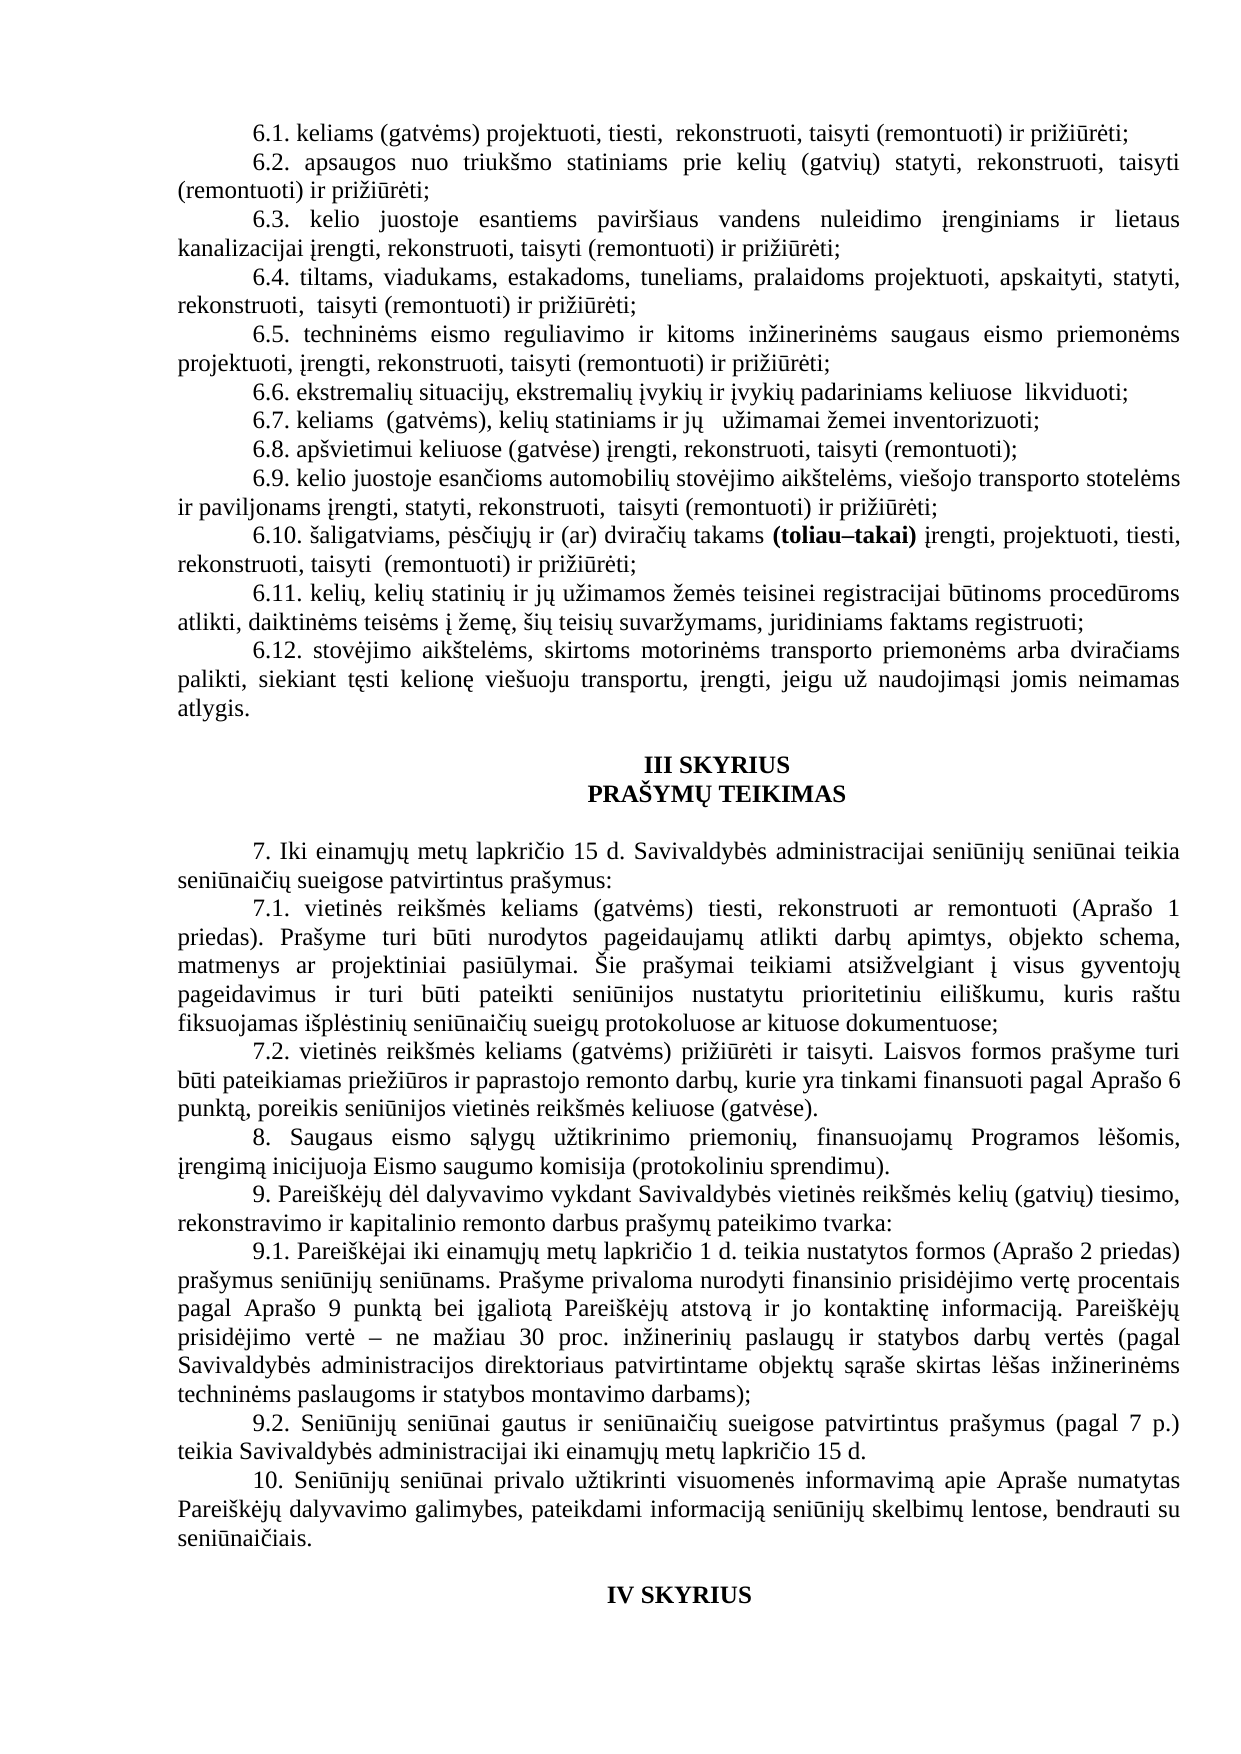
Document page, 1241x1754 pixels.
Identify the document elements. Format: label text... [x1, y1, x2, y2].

text 6.8. apšvietimui keliuose (gatvėse) įrengti, rekonstruoti, taisyti (remontuoti); [177, 434, 1181, 463]
text 6.4. tiltams, viadukams, estakadoms, tuneliams, pralaidoms projektuoti, apskaityti, statyti, rekonstruoti, taisyti (remontuoti) ir prižiūrėti; [177, 262, 1181, 319]
text 6.1. keliams (gatvėms) projektuoti, tiesti, rekonstruoti, taisyti (remontuoti) ir prižiūrėti; [177, 118, 1181, 147]
text 6.11. kelių, kelių statinių ir jų užimamos žemės teisinei registracijai būtinoms procedūroms atlikti, daiktinėms teisėms į žemę, šių teisių suvaržymams, juridiniams faktams registruoti; [177, 578, 1181, 636]
text 6.12. stovėjimo aikštelėms, skirtoms motorinėms transporto priemonėms arba dviračiams palikti, siekiant tęsti kelionę viešuoju transportu, įrengti, jeigu už naudojimąsi jomis neimamas atlygis. [177, 636, 1181, 722]
text 9. Pareiškėjų dėl dalyvavimo vykdant Savivaldybės vietinės reikšmės kelių (gatvių) tiesimo, rekonstravimo ir kapitalinio remonto darbus prašymų pateikimo tvarka: [177, 1180, 1181, 1237]
subtitle III SKYRIUS [177, 751, 1181, 779]
text 6.3. kelio juostoje esantiems paviršiaus vandens nuleidimo įrenginiams ir lietaus kanalizacijai įrengti, rekonstruoti, taisyti (remontuoti) ir prižiūrėti; [177, 204, 1181, 262]
text 7. Iki einamųjų metų lapkričio 15 d. Savivaldybės administracijai seniūnijų seniūnai teikia seniūnaičių sueigose patvirtintus prašymus: [177, 837, 1181, 894]
text 6.6. ekstremalių situacijų, ekstremalių įvykių ir įvykių padariniams keliuose likviduoti; [177, 377, 1181, 406]
text 10. Seniūnijų seniūnai privalo užtikrinti visuomenės informavimą apie Apraše numatytas Pareiškėjų dalyvavimo galimybes, pateikdami informaciją seniūnijų skelbimų lentose, bendrauti su seniūnaičiais. [177, 1465, 1181, 1551]
text 7.1. vietinės reikšmės keliams (gatvėms) tiesti, rekonstruoti ar remontuoti (Aprašo 1 priedas). Prašyme turi būti nurodytos pageidaujamų atlikti darbų apimtys, objekto schema, matmenys ar projektiniai pasiūlymai. Šie prašymai teikiami atsižvelgiant į visus gyventojų pageidavimus ir turi būti pateikti seniūnijos nustatytu prioritetiniu eiliškumu, kuris raštu fiksuojamas išplėstinių seniūnaičių sueigų protokoluose ar kituose dokumentuose; [177, 894, 1181, 1037]
text 6.2. apsaugos nuo triukšmo statiniams prie kelių (gatvių) statyti, rekonstruoti, taisyti (remontuoti) ir prižiūrėti; [177, 147, 1181, 204]
text 7.2. vietinės reikšmės keliams (gatvėms) prižiūrėti ir taisyti. Laisvos formos prašyme turi būti pateikiamas priežiūros ir paprastojo remonto darbų, kurie yra tinkami finansuoti pagal Aprašo 6 punktą, poreikis seniūnijos vietinės reikšmės keliuose (gatvėse). [177, 1037, 1181, 1122]
subtitle PRAŠYMŲ TEIKIMAS [177, 779, 1181, 808]
text 6.10. šaligatviams, pėsčiųjų ir (ar) dviračių takams (toliau–takai) įrengti, projektuoti, tiesti, rekonstruoti, taisyti (remontuoti) ir prižiūrėti; [177, 521, 1181, 578]
text 9.1. Pareiškėjai iki einamųjų metų lapkričio 1 d. teikia nustatytos formos (Aprašo 2 priedas) prašymus seniūnijų seniūnams. Prašyme privaloma nurodyti finansinio prisidėjimo vertę procentais pagal Aprašo 9 punktą bei įgaliotą Pareiškėjų atstovą ir jo kontaktinę informaciją. Pareiškėjų prisidėjimo vertė – ne mažiau 30 proc. inžinerinių paslaugų ir statybos darbų vertės (pagal Savivaldybės administracijos direktoriaus patvirtintame objektų sąraše skirtas lėšas inžinerinėms techninėms paslaugoms ir statybos montavimo darbams); [177, 1237, 1181, 1408]
text 6.9. kelio juostoje esančioms automobilių stovėjimo aikštelėms, viešojo transporto stotelėms ir paviljonams įrengti, statyti, rekonstruoti, taisyti (remontuoti) ir prižiūrėti; [177, 463, 1181, 521]
text 6.7. keliams (gatvėms), kelių statiniams ir jų užimamai žemei inventorizuoti; [177, 406, 1181, 434]
text 6.5. techninėms eismo reguliavimo ir kitoms inžinerinėms saugaus eismo priemonėms projektuoti, įrengti, rekonstruoti, taisyti (remontuoti) ir prižiūrėti; [177, 319, 1181, 377]
text 9.2. Seniūnijų seniūnai gautus ir seniūnaičių sueigose patvirtintus prašymus (pagal 7 p.) teikia Savivaldybės administracijai iki einamųjų metų lapkričio 15 d. [177, 1408, 1181, 1465]
text 8. Saugaus eismo sąlygų užtikrinimo priemonių, finansuojamų Programos lėšomis, įrengimą inicijuoja Eismo saugumo komisija (protokoliniu sprendimu). [177, 1122, 1181, 1180]
text IV SKYRIUS [177, 1580, 1181, 1609]
